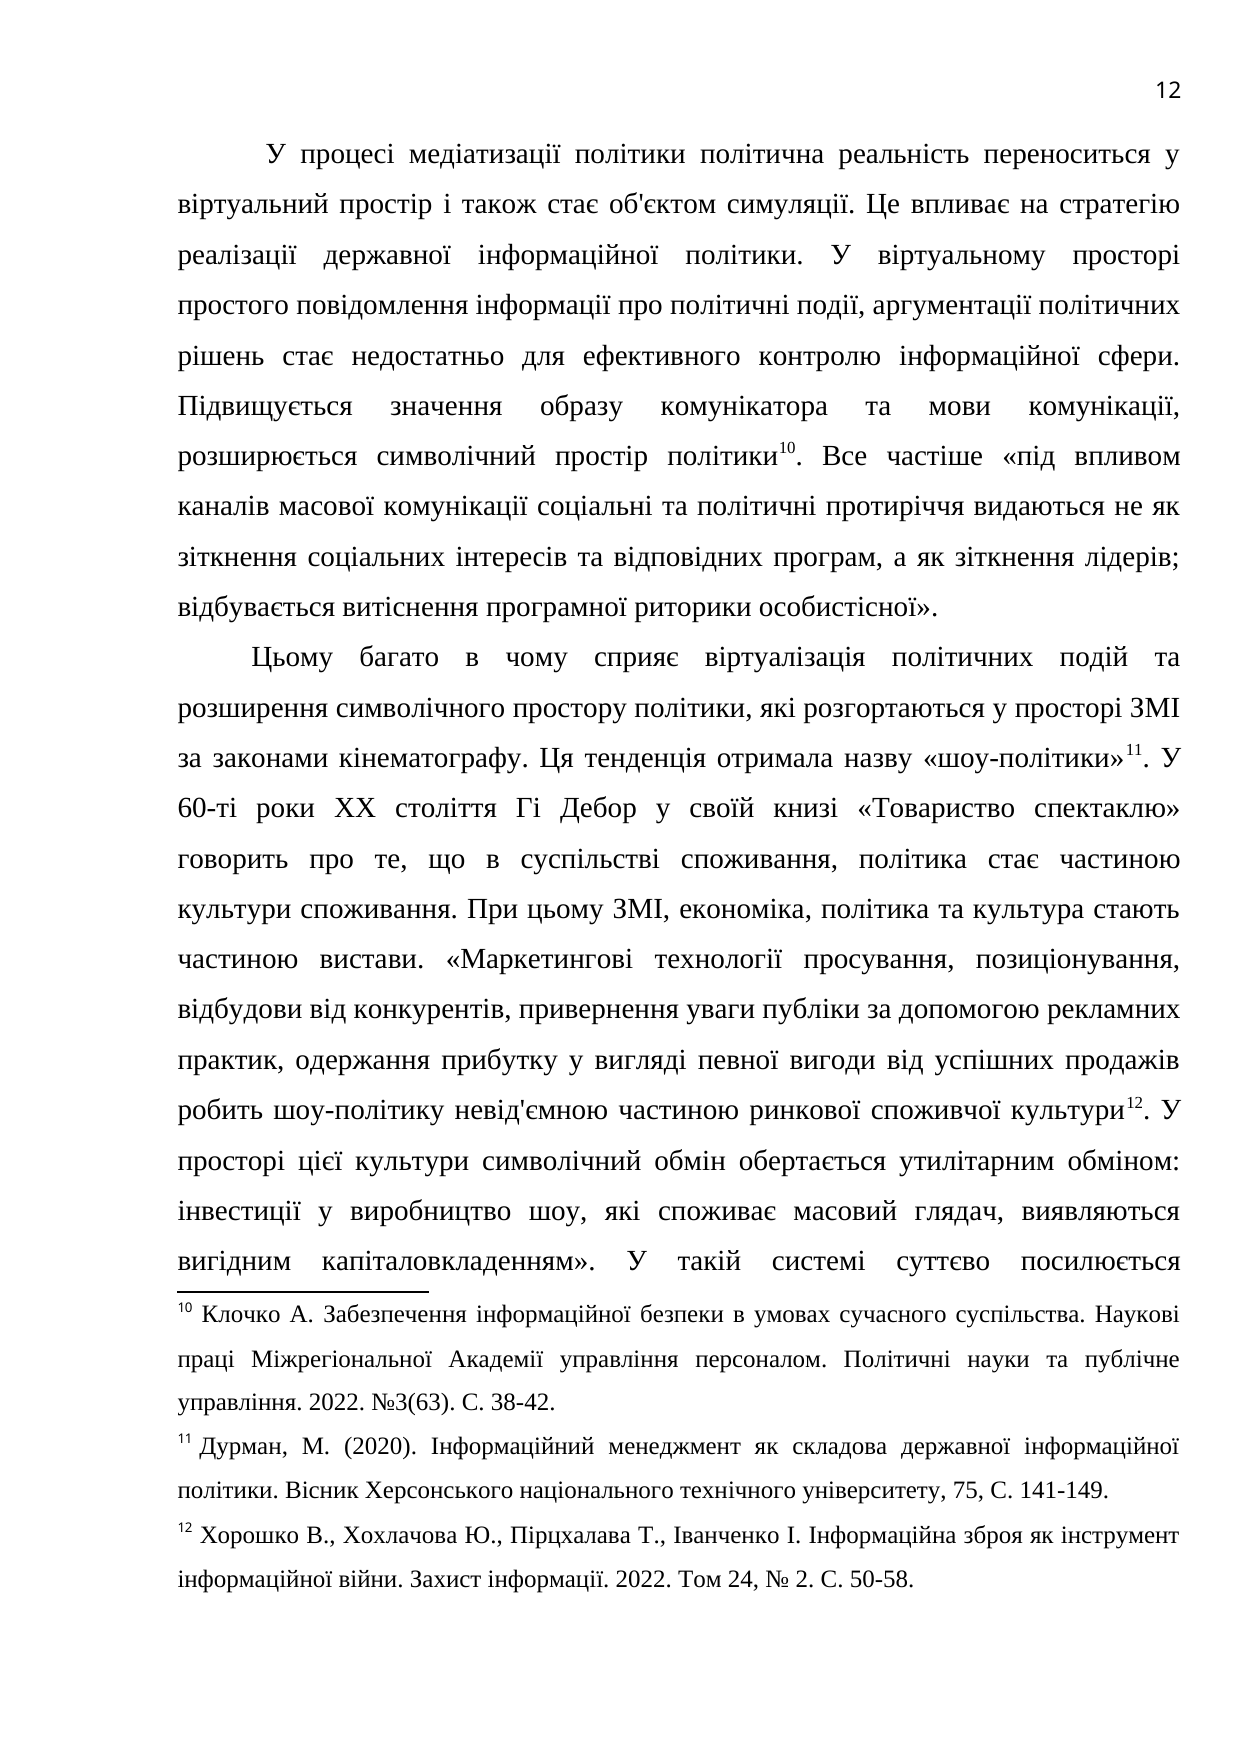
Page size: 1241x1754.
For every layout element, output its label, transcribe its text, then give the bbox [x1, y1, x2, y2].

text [177, 639, 1181, 1277]
text У процесі медіатизації політики політична реальність переноситься у віртуальний простір і також стає об'єктом симуляції. Це впливає на стратегію реалізації державної інформаційної політики. У віртуальному просторі простого повідомлення інформації про політичні події, аргументації політичних рішень стає недостатньо для ефективного контролю інформаційної сфери. Підвищується значення образу комунікатора та мови комунікації, розширюється символічний простір політики. Все частіше «під впливом каналів масової комунікації соціальні та політичні протиріччя видаються не як зіткнення соціальних інтересів та відповідних програм, а як зіткнення лідерів; відбувається витіснення програмної риторики особистісної». [177, 136, 1181, 623]
